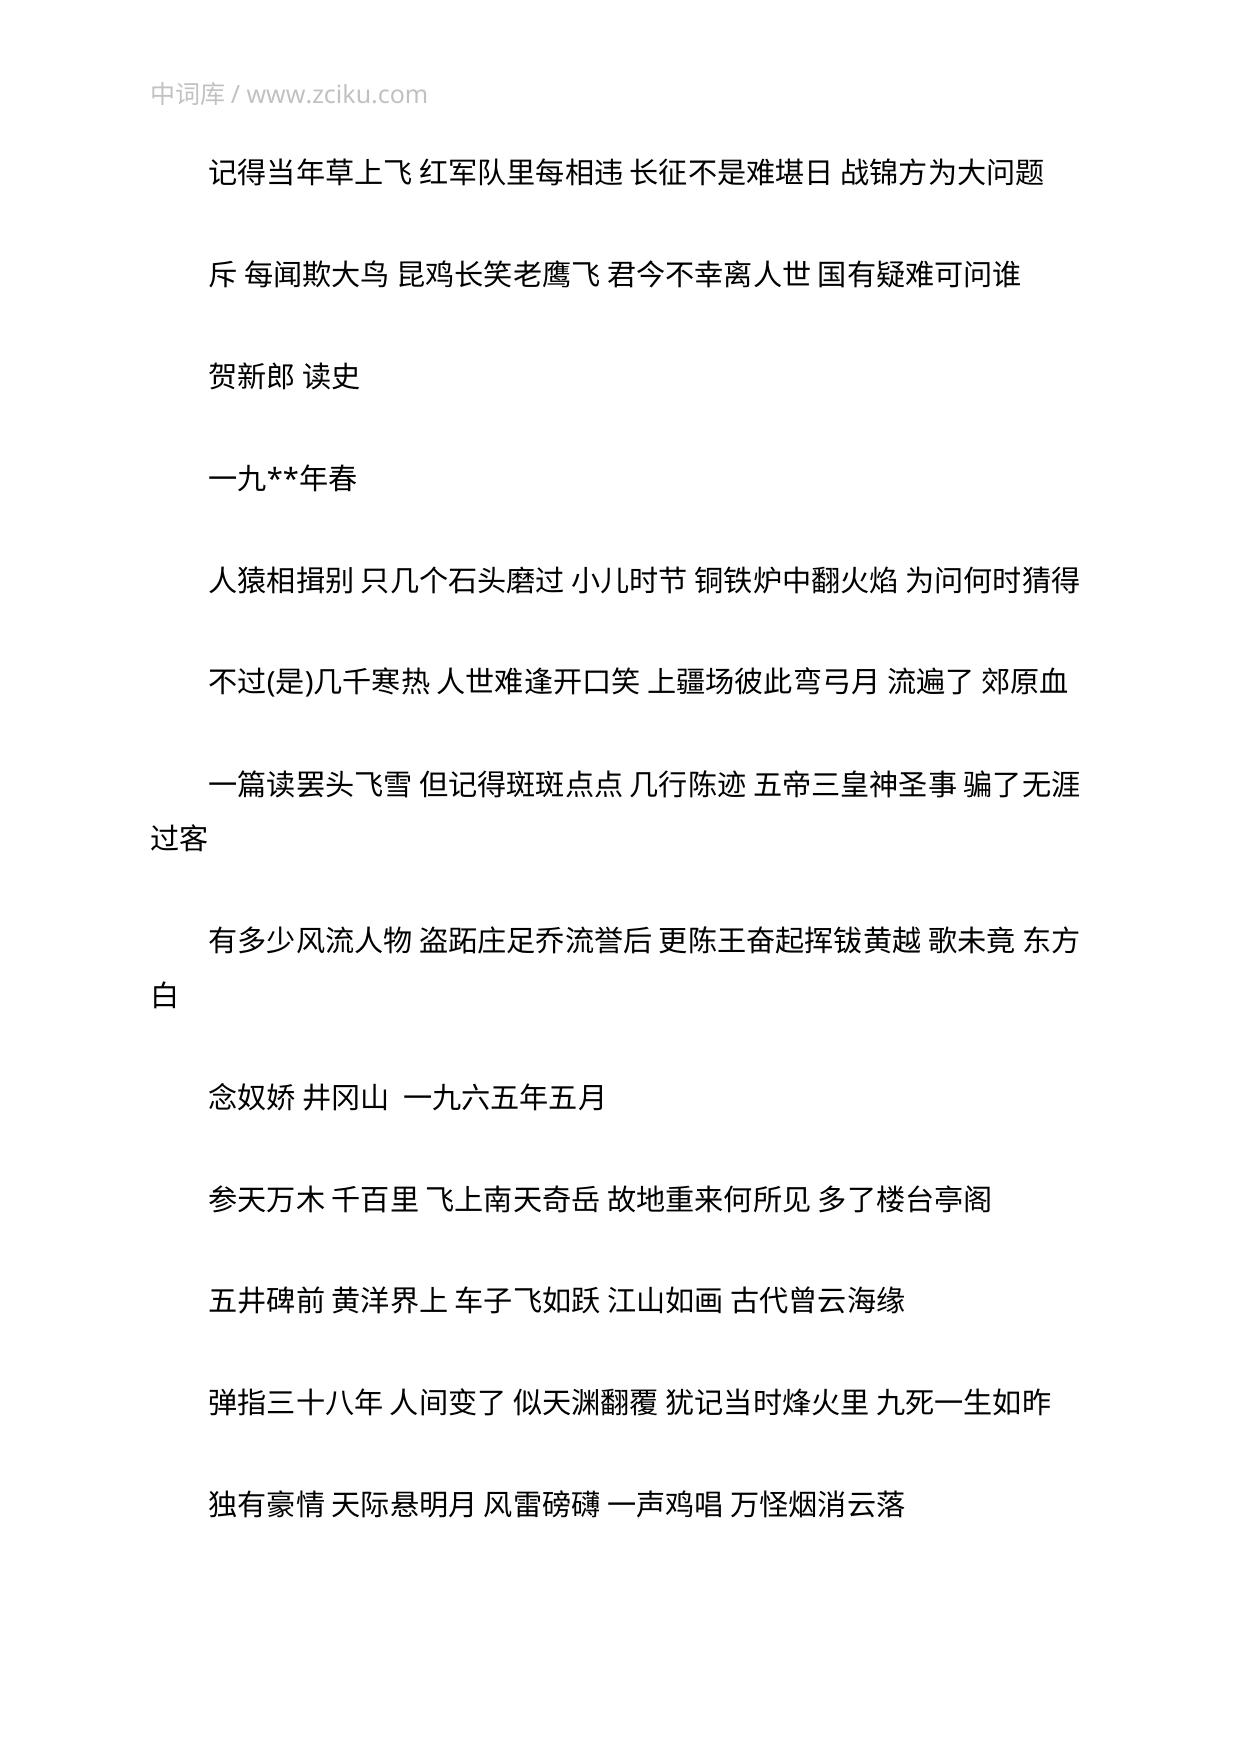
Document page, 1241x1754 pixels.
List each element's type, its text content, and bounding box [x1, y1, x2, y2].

text 弹指三十八年 人间变了 似天渊翻覆 犹记当时烽火里 九死一生如昨 [150, 1380, 1090, 1422]
text 人猿相揖别 只几个石头磨过 小儿时节 铜铁炉中翻火焰 为问何时猜得 [150, 557, 1090, 599]
text 一篇读罢头飞雪 但记得斑斑点点 几行陈迹 五帝三皇神圣事 骗了无涯过客 [150, 761, 1090, 858]
text 有多少风流人物 盗跖庄足乔流誉后 更陈王奋起挥钹黄越 歌未竟 东方白 [150, 918, 1090, 1015]
text 斥 每闻欺大鸟 昆鸡长笑老鹰飞 君今不幸离人世 国有疑难可问谁 [150, 252, 1090, 294]
text 参天万木 千百里 飞上南天奇岳 故地重来何所见 多了楼台亭阁 [150, 1176, 1090, 1218]
text 一九**年春 [150, 455, 1090, 498]
text 不过(是)几千寒热 人世难逢开口笑 上疆场彼此弯弓月 流遍了 郊原血 [150, 659, 1090, 701]
text 念奴娇 井冈山 一九六五年五月 [150, 1074, 1090, 1117]
text 五井碑前 黄洋界上 车子飞如跃 江山如画 古代曾云海缘 [150, 1278, 1090, 1320]
text 贺新郎 读史 [150, 353, 1090, 396]
text 记得当年草上飞 红军队里每相违 长征不是难堪日 战锦方为大问题 [150, 150, 1090, 192]
text 独有豪情 天际悬明月 风雷磅礴 一声鸡唱 万怪烟消云落 [150, 1481, 1090, 1524]
